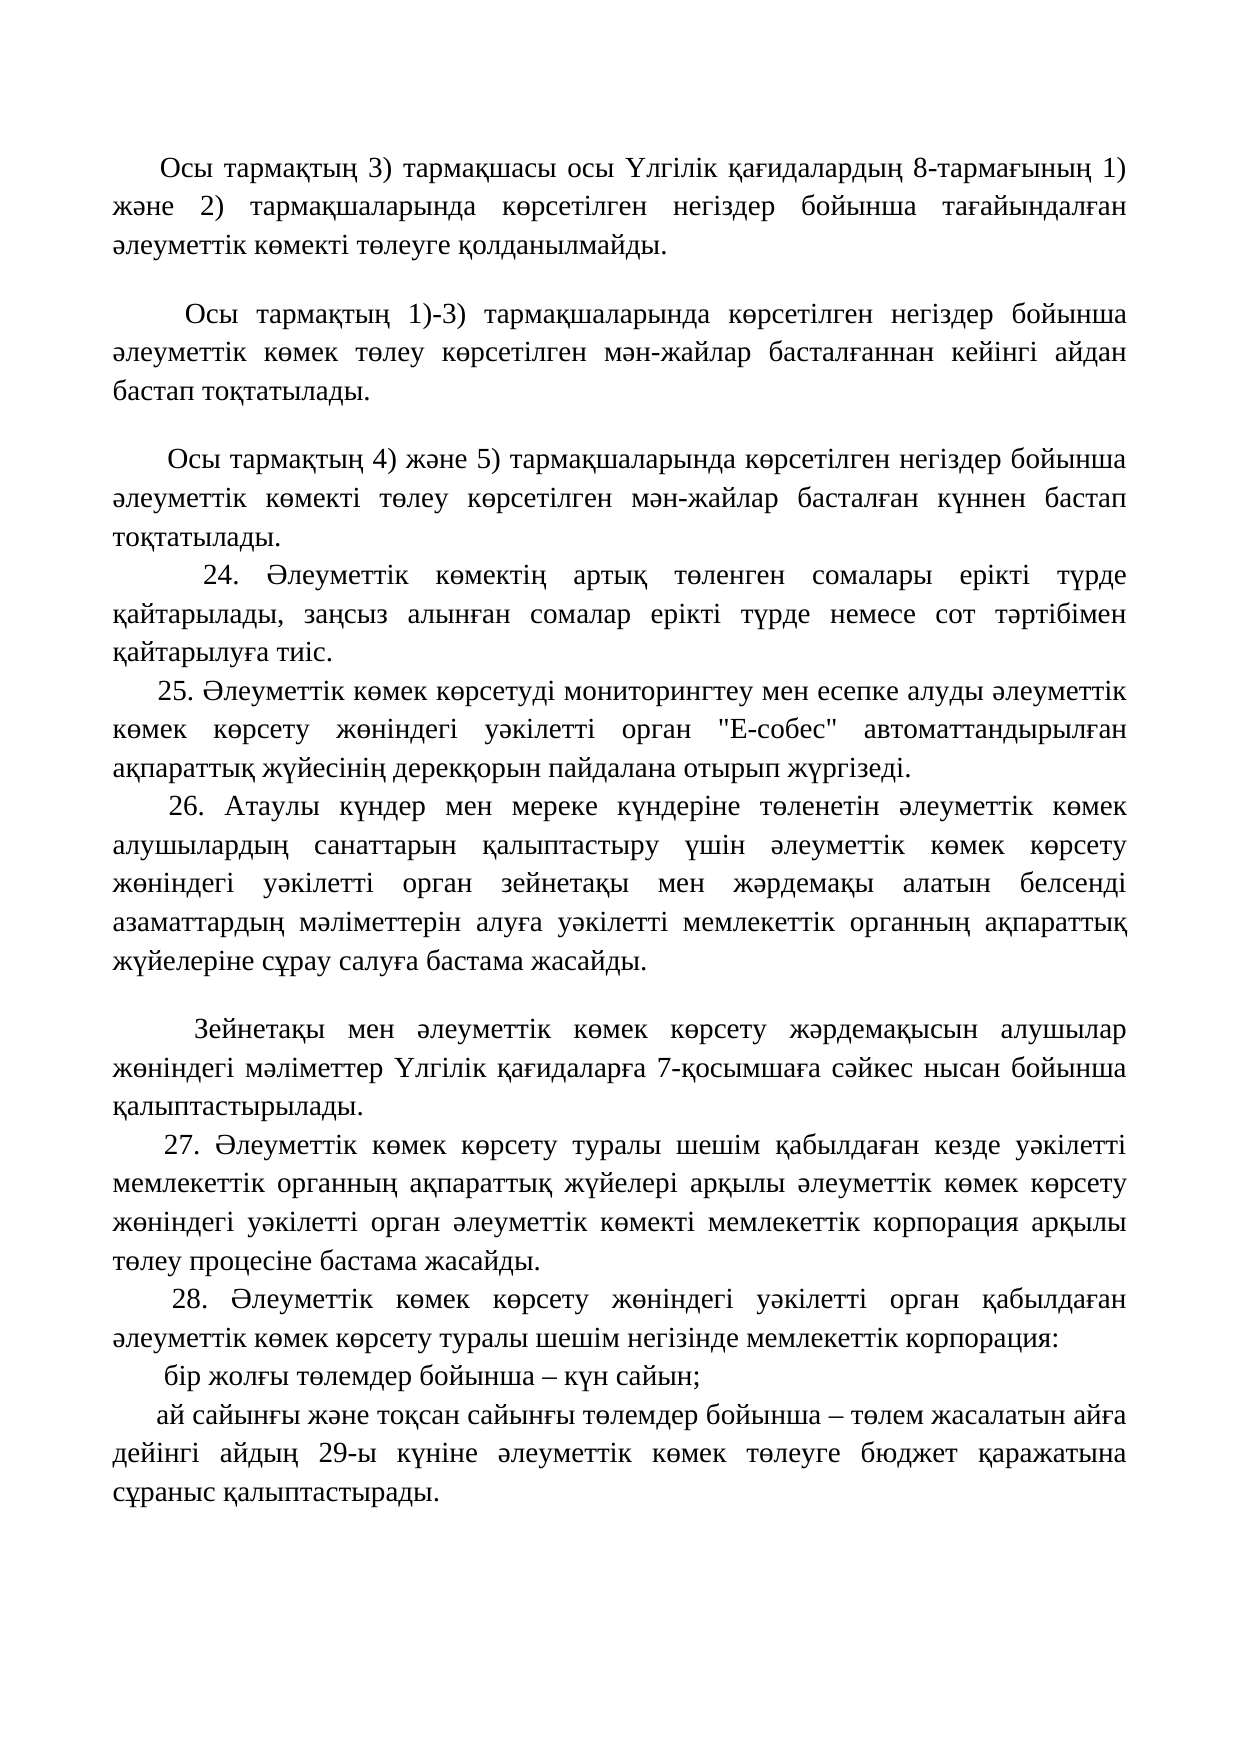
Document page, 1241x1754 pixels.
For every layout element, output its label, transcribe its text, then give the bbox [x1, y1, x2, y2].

text Осы тармақтың 1)-3) тармақшаларында көрсетілген негіздер бойынша әлеуметтік көмек төлеу көрсетілген мән-жайлар басталғаннан кейінгі айдан бастап тоқтатылады. [112, 296, 1128, 406]
text Осы тармақтың 3) тармақшасы осы Үлгілік қағидалардың 8-тармағының 1) және 2) тармақшаларында көрсетілген негіздер бойынша тағайындалған әлеуметтік көмекті төлеуге қолданылмайды. [112, 150, 1128, 261]
text Зейнетақы мен әлеуметтік көмек көрсету жәрдемақысын алушылар жөніндегі мәліметтер Үлгілік қағидаларға 7-қосымшаға сәйкес нысан бойынша қалыптастырылады. [112, 1011, 1128, 1122]
text Осы тармақтың 4) және 5) тармақшаларында көрсетілген негіздер бойынша әлеуметтік көмекті төлеу көрсетілген мән-жайлар басталған күннен бастап тоқтатылады. [112, 442, 1128, 552]
text ай сайынғы және тоқсан сайынғы төлемдер бойынша – төлем жасалатын айға дейінгі айдың 29-ы күніне әлеуметтік көмек төлеуге бюджет қаражатына сұраныс қалыптастырады. [112, 1397, 1128, 1507]
text 27. Әлеуметтік көмек көрсету туралы шешім қабылдаған кезде уәкілетті мемлекеттік органның ақпараттық жүйелері арқылы әлеуметтік көмек көрсету жөніндегі уәкілетті орган әлеуметтік көмекті мемлекеттік корпорация арқылы төлеу процесіне бастама жасайды. [112, 1127, 1128, 1276]
text 24. Әлеуметтік көмектің артық төленген сомалары ерікті түрде қайтарылады, заңсыз алынған сомалар ерікті түрде немесе сот тәртібімен қайтарылуға тиіс. [112, 557, 1128, 668]
text 28. Әлеуметтік көмек көрсету жөніндегі уәкілетті орган қабылдаған әлеуметтік көмек көрсету туралы шешім негізінде мемлекеттік корпорация: [112, 1281, 1128, 1353]
text бір жолғы төлемдер бойынша – күн сайын; [112, 1358, 1128, 1392]
text 25. Әлеуметтік көмек көрсетуді мониторингтеу мен есепке алуды әлеуметтік көмек көрсету жөніндегі уәкілетті орган "Е-собес" автоматтандырылған ақпараттық жүйесінің дерекқорын пайдалана отырып жүргізеді. [112, 673, 1128, 783]
text 26. Атаулы күндер мен мереке күндеріне төленетін әлеуметтік көмек алушылардың санаттарын қалыптастыру үшін әлеуметтік көмек көрсету жөніндегі уәкілетті орган зейнетақы мен жәрдемақы алатын белсенді азаматтардың мәліметтерін алуға уәкілетті мемлекеттік органның ақпараттық жүйелеріне сұрау салуға бастама жасайды. [112, 788, 1128, 976]
